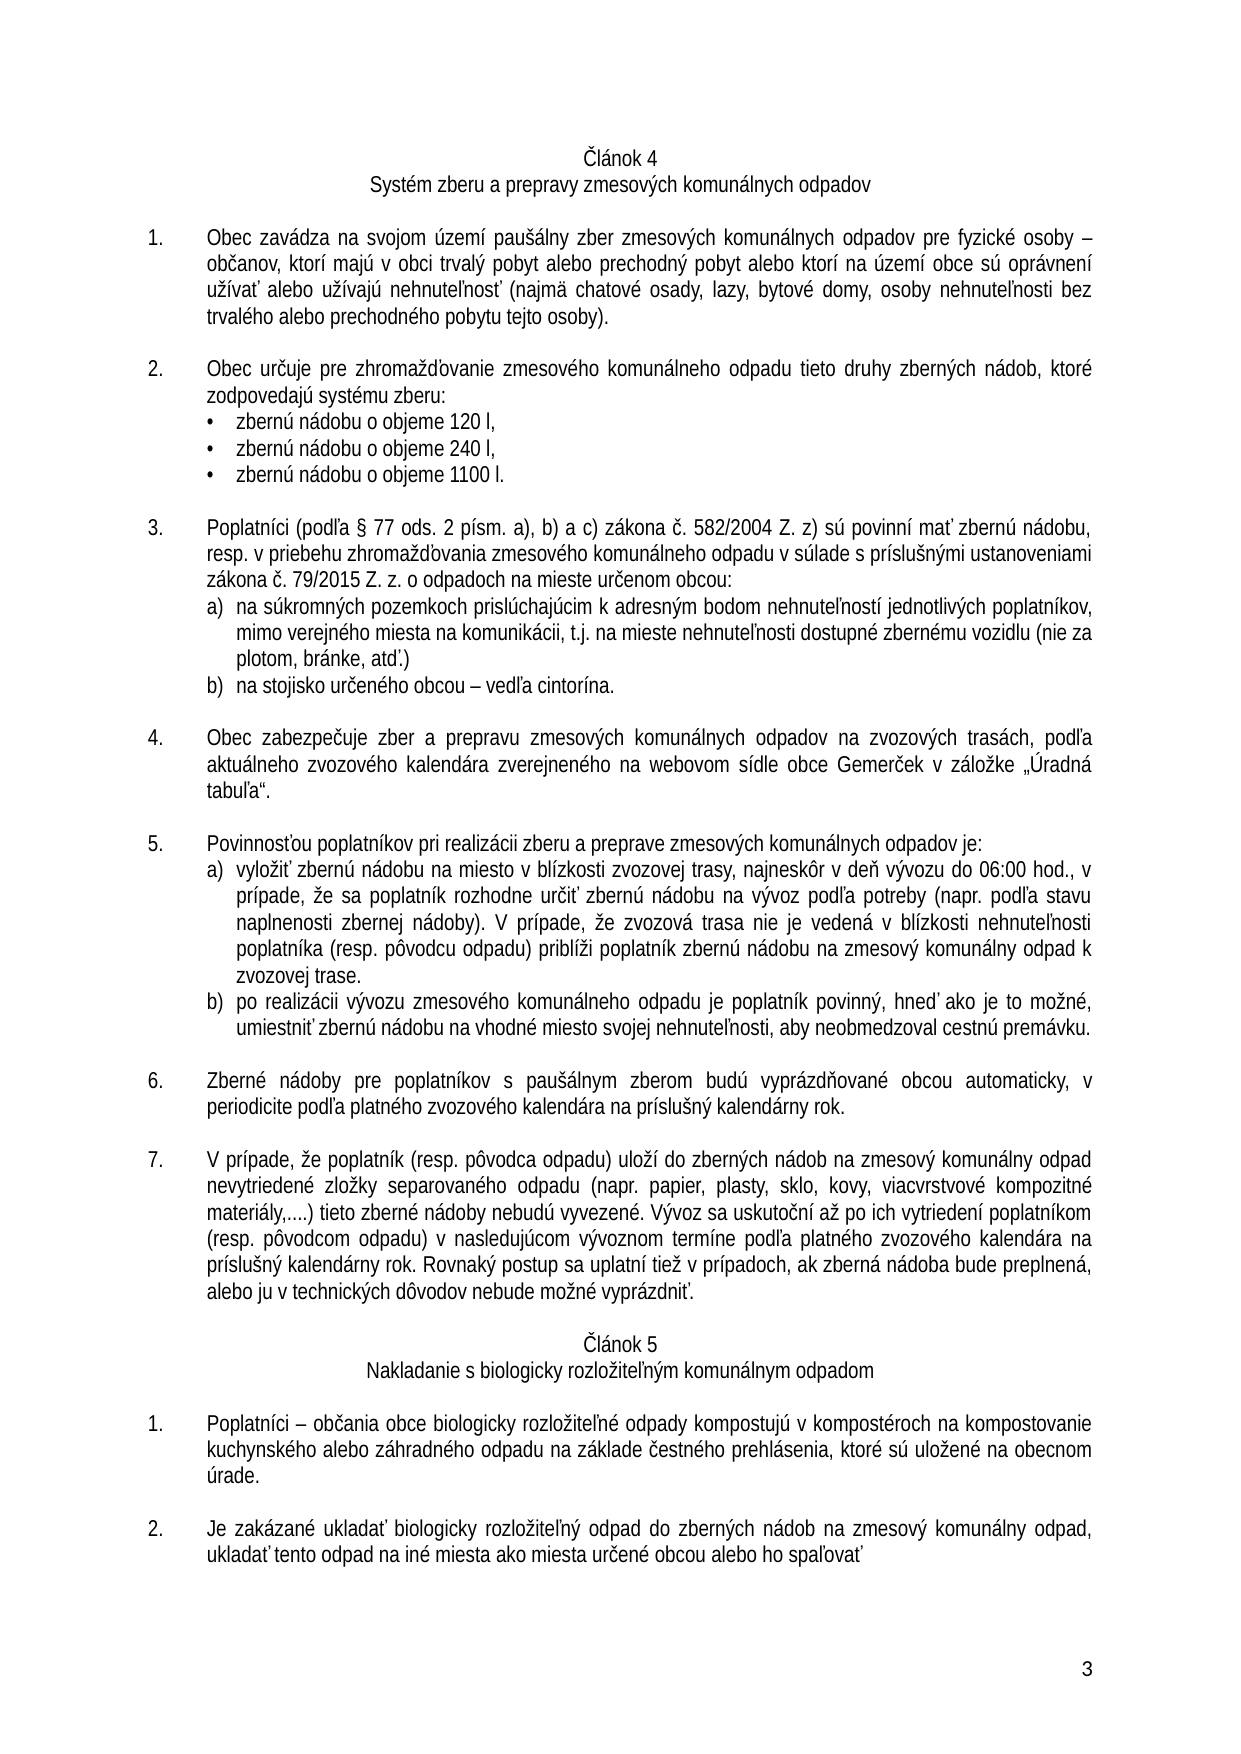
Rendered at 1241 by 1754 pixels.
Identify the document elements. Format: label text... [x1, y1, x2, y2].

list Zberné nádoby pre poplatníkov s paušálnym zberom budú vyprázdňované obcou automaticky, v periodicite podľa platného zvozového kalendára na príslušný kalendárny rok. [148, 1067, 1093, 1120]
list Obec zavádza na svojom území paušálny zber zmesových komunálnych odpadov pre fyzické osoby – občanov, ktorí majú v obci trvalý pobyt alebo prechodný pobyt alebo ktorí na území obce sú oprávnení užívať alebo užívajú nehnuteľnosť (najmä chatové osady, lazy, bytové domy, osoby nehnuteľnosti bez trvalého alebo prechodného pobytu tejto osoby). [148, 224, 1093, 329]
text Článok 5 [148, 1331, 1093, 1357]
list po realizácii vývozu zmesového komunálneho odpadu je poplatník povinný, hneď ako je to možné, umiestniť zbernú nádobu na vhodné miesto svojej nehnuteľnosti, aby neobmedzoval cestnú premávku. [207, 988, 1093, 1041]
list vyložiť zbernú nádobu na miesto v blízkosti zvozovej trasy, najneskôr v deň vývozu do 06:00 hod., v prípade, že sa poplatník rozhodne určiť zbernú nádobu na vývoz podľa potreby (napr. podľa stavu naplnenosti zbernej nádoby). V prípade, že zvozová trasa nie je vedená v blízkosti nehnuteľnosti poplatníka (resp. pôvodcu odpadu) priblíži poplatník zbernú nádobu na zmesový komunálny odpad k zvozovej trase. [207, 856, 1093, 988]
list Obec zabezpečuje zber a prepravu zmesových komunálnych odpadov na zvozových trasách, podľa aktuálneho zvozového kalendára zverejneného na webovom sídle obce Gemerček v záložke „Úradná tabuľa“. [148, 724, 1093, 803]
list na stojisko určeného obcou – vedľa cintorína. [207, 672, 1093, 698]
list zbernú nádobu o objeme 120 l, [207, 408, 1093, 434]
list Obec určuje pre zhromažďovanie zmesového komunálneho odpadu tieto druhy zberných nádob, ktoré zodpovedajú systému zberu: [148, 355, 1093, 408]
list Poplatníci (podľa § 77 ods. 2 písm. a), b) a c) zákona č. 582/2004 Z. z) sú povinní mať zbernú nádobu, resp. v priebehu zhromažďovania zmesového komunálneho odpadu v súlade s príslušnými ustanoveniami zákona č. 79/2015 Z. z. o odpadoch na mieste určenom obcou: [148, 513, 1093, 593]
text Systém zberu a prepravy zmesových komunálnych odpadov [148, 171, 1093, 197]
list V prípade, že poplatník (resp. pôvodca odpadu) uloží do zberných nádob na zmesový komunálny odpad nevytriedené zložky separovaného odpadu (napr. papier, plasty, sklo, kovy, viacvrstvové kompozitné materiály,....) tieto zberné nádoby nebudú vyvezené. Vývoz sa uskutoční až po ich vytriedení poplatníkom (resp. pôvodcom odpadu) v nasledujúcom vývoznom termíne podľa platného zvozového kalendára na príslušný kalendárny rok. Rovnaký postup sa uplatní tiež v prípadoch, ak zberná nádoba bude preplnená, alebo ju v technických dôvodov nebude možné vyprázdniť. [148, 1146, 1093, 1304]
list Poplatníci – občania obce biologicky rozložiteľné odpady kompostujú v kompostéroch na kompostovanie kuchynského alebo záhradného odpadu na základe čestného prehlásenia, ktoré sú uložené na obecnom úrade. [148, 1409, 1093, 1489]
text Článok 4 [148, 144, 1093, 171]
list Je zakázané ukladať biologicky rozložiteľný odpad do zberných nádob na zmesový komunálny odpad, ukladať tento odpad na iné miesta ako miesta určené obcou alebo ho spaľovať [148, 1515, 1093, 1568]
list Povinnosťou poplatníkov pri realizácii zberu a preprave zmesových komunálnych odpadov je: [148, 830, 1093, 856]
list zbernú nádobu o objeme 240 l, [207, 434, 1093, 461]
list zbernú nádobu o objeme 1100 l. [207, 461, 1093, 487]
list na súkromných pozemkoch prislúchajúcim k adresným bodom nehnuteľností jednotlivých poplatníkov, mimo verejného miesta na komunikácii, t.j. na mieste nehnuteľnosti dostupné zbernému vozidlu (nie za plotom, bránke, atď.) [207, 593, 1093, 672]
text Nakladanie s biologicky rozložiteľným komunálnym odpadom [148, 1357, 1093, 1383]
